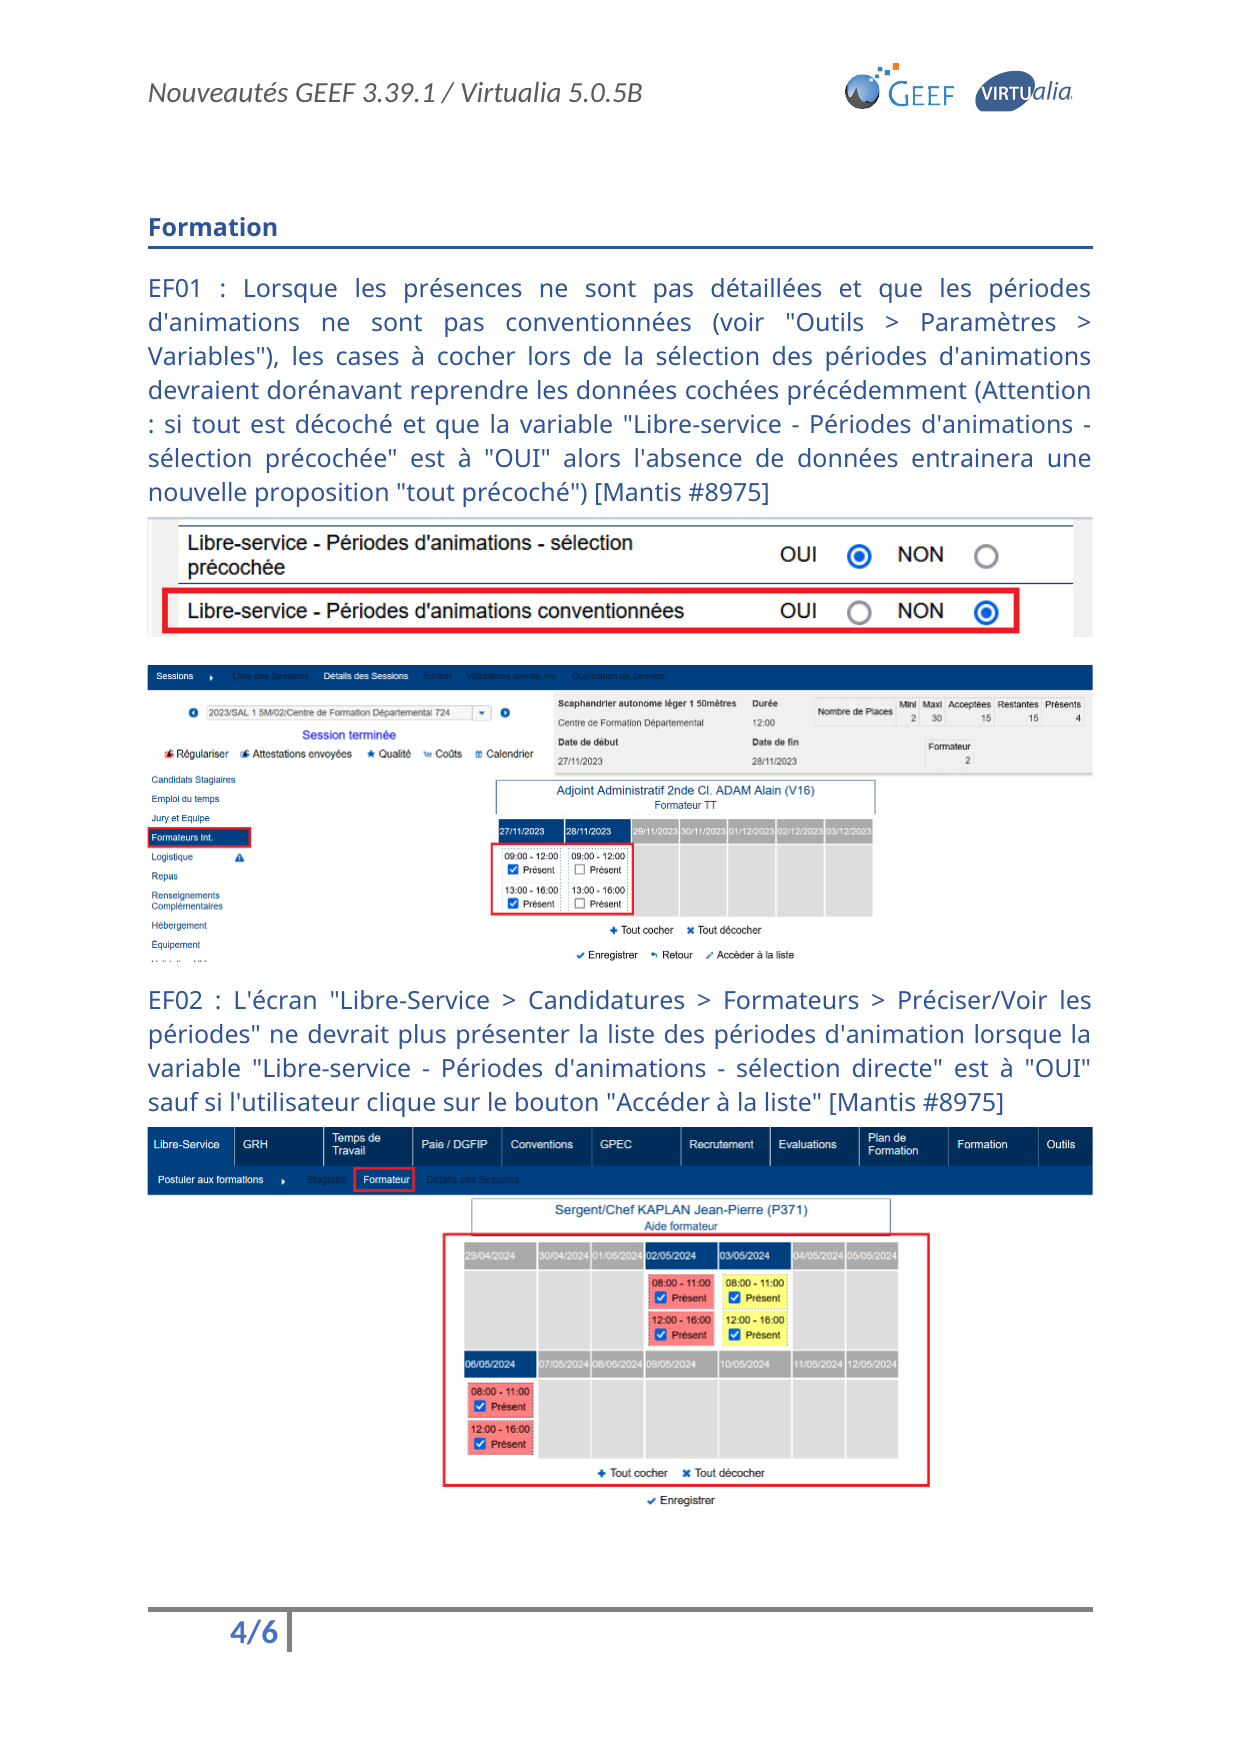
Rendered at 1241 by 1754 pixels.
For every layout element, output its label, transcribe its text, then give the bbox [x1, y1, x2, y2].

picture [975, 70, 1073, 112]
picture [147, 1127, 1093, 1516]
subtitle EF02 : L'écran "Libre-Service > Candidatures > Formateurs > Préciser/Voir les périodes" ne devrait plus présenter la liste des périodes d'animation lorsque la variable "Libre-service - Périodes d'animations - sélection directe" est à "OUI" sauf si l'utilisateur clique sur le bouton "Accéder à la liste" [Mantis #8975] [148, 982, 1093, 1119]
picture [147, 517, 1093, 637]
picture [147, 665, 1093, 962]
subtitle Formation [148, 210, 1093, 246]
subtitle EF01 : Lorsque les présences ne sont pas détaillées et que les périodes d'animations ne sont pas conventionnées (voir "Outils > Paramètres > Variables"), les cases à cocher lors de la sélection des périodes d'animations devraient dorénavant reprendre les données cochées précédemment (Attention : si tout est décoché et que la variable "Libre-service - Périodes d'animations - sélection précochée" est à "OUI" alors l'absence de données entrainera une nouvelle proposition "tout précoché") [Mantis #8975] [148, 270, 1093, 509]
picture [845, 63, 955, 109]
